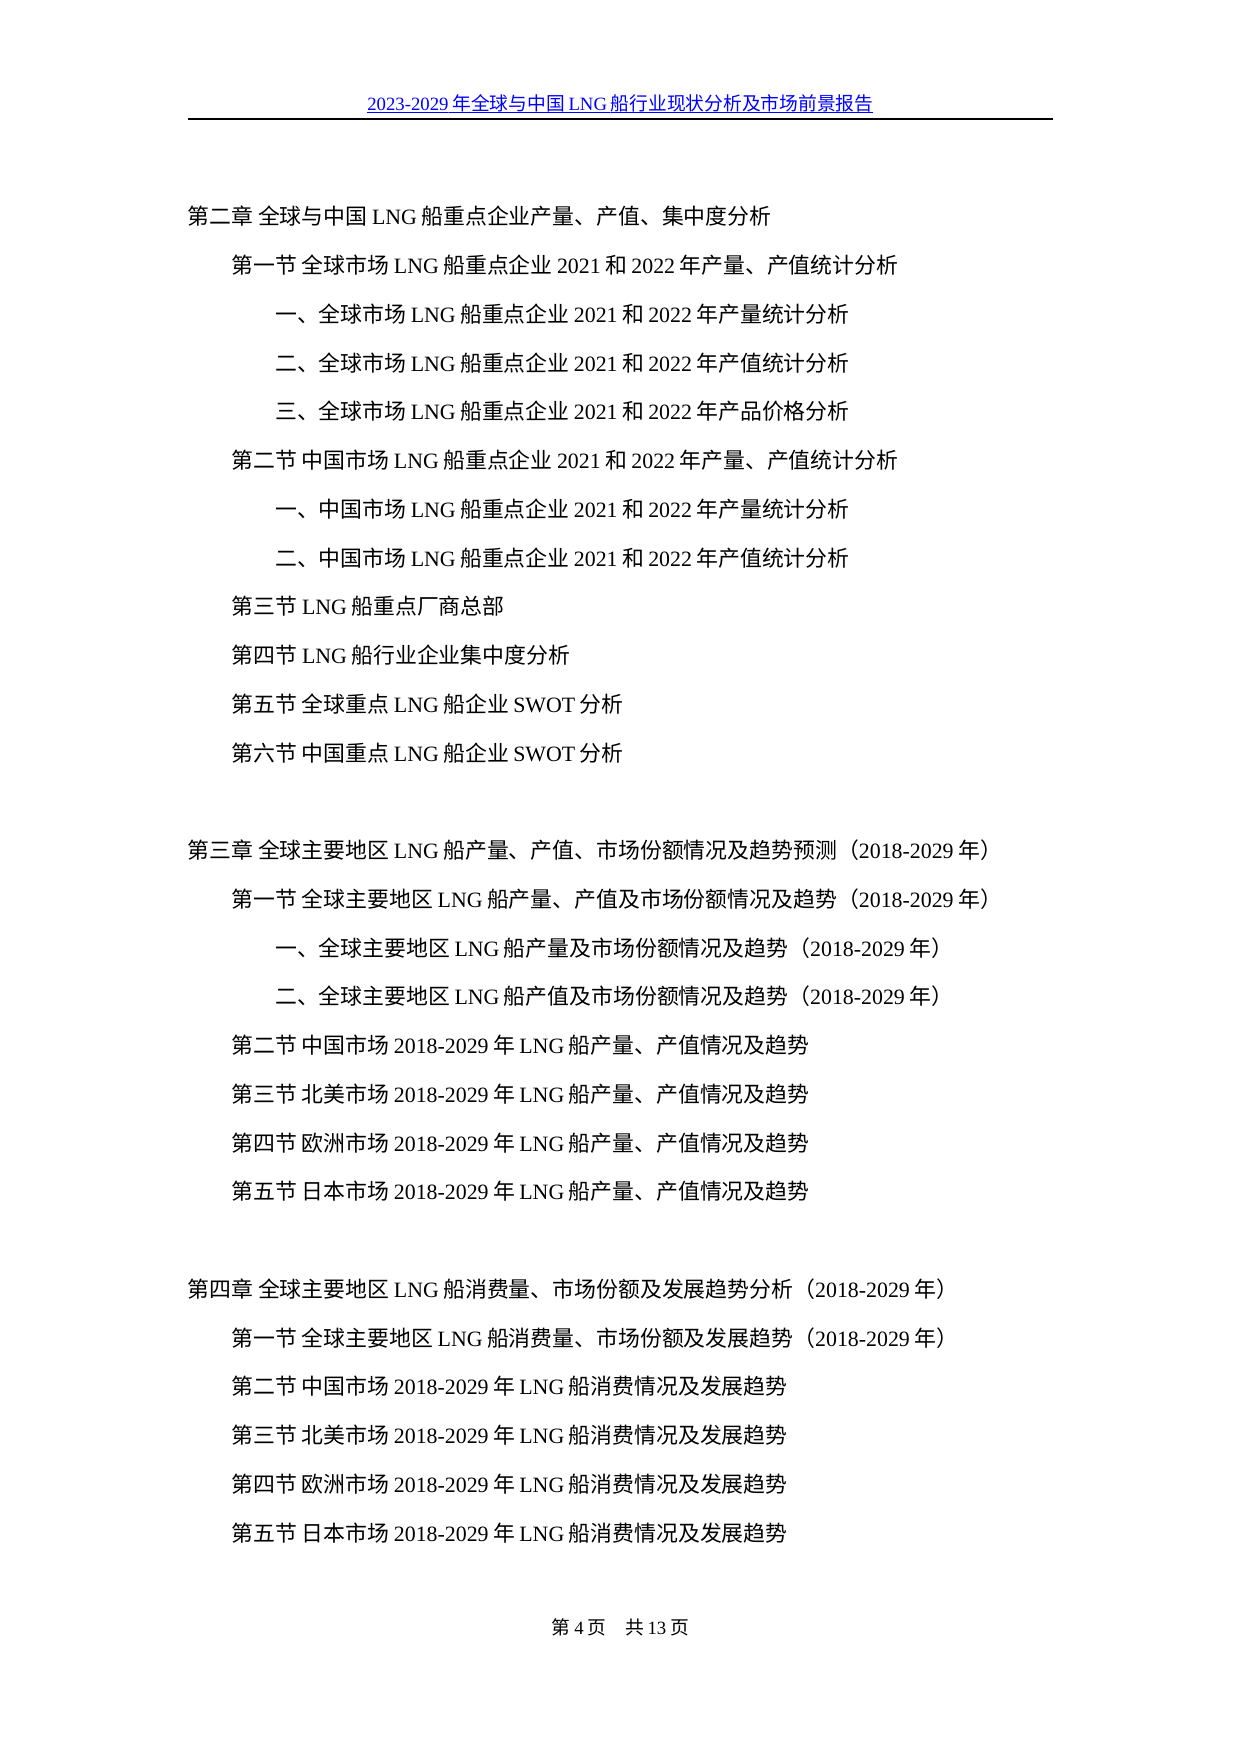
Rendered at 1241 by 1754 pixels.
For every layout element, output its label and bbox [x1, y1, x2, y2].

text [187, 150, 1053, 1548]
